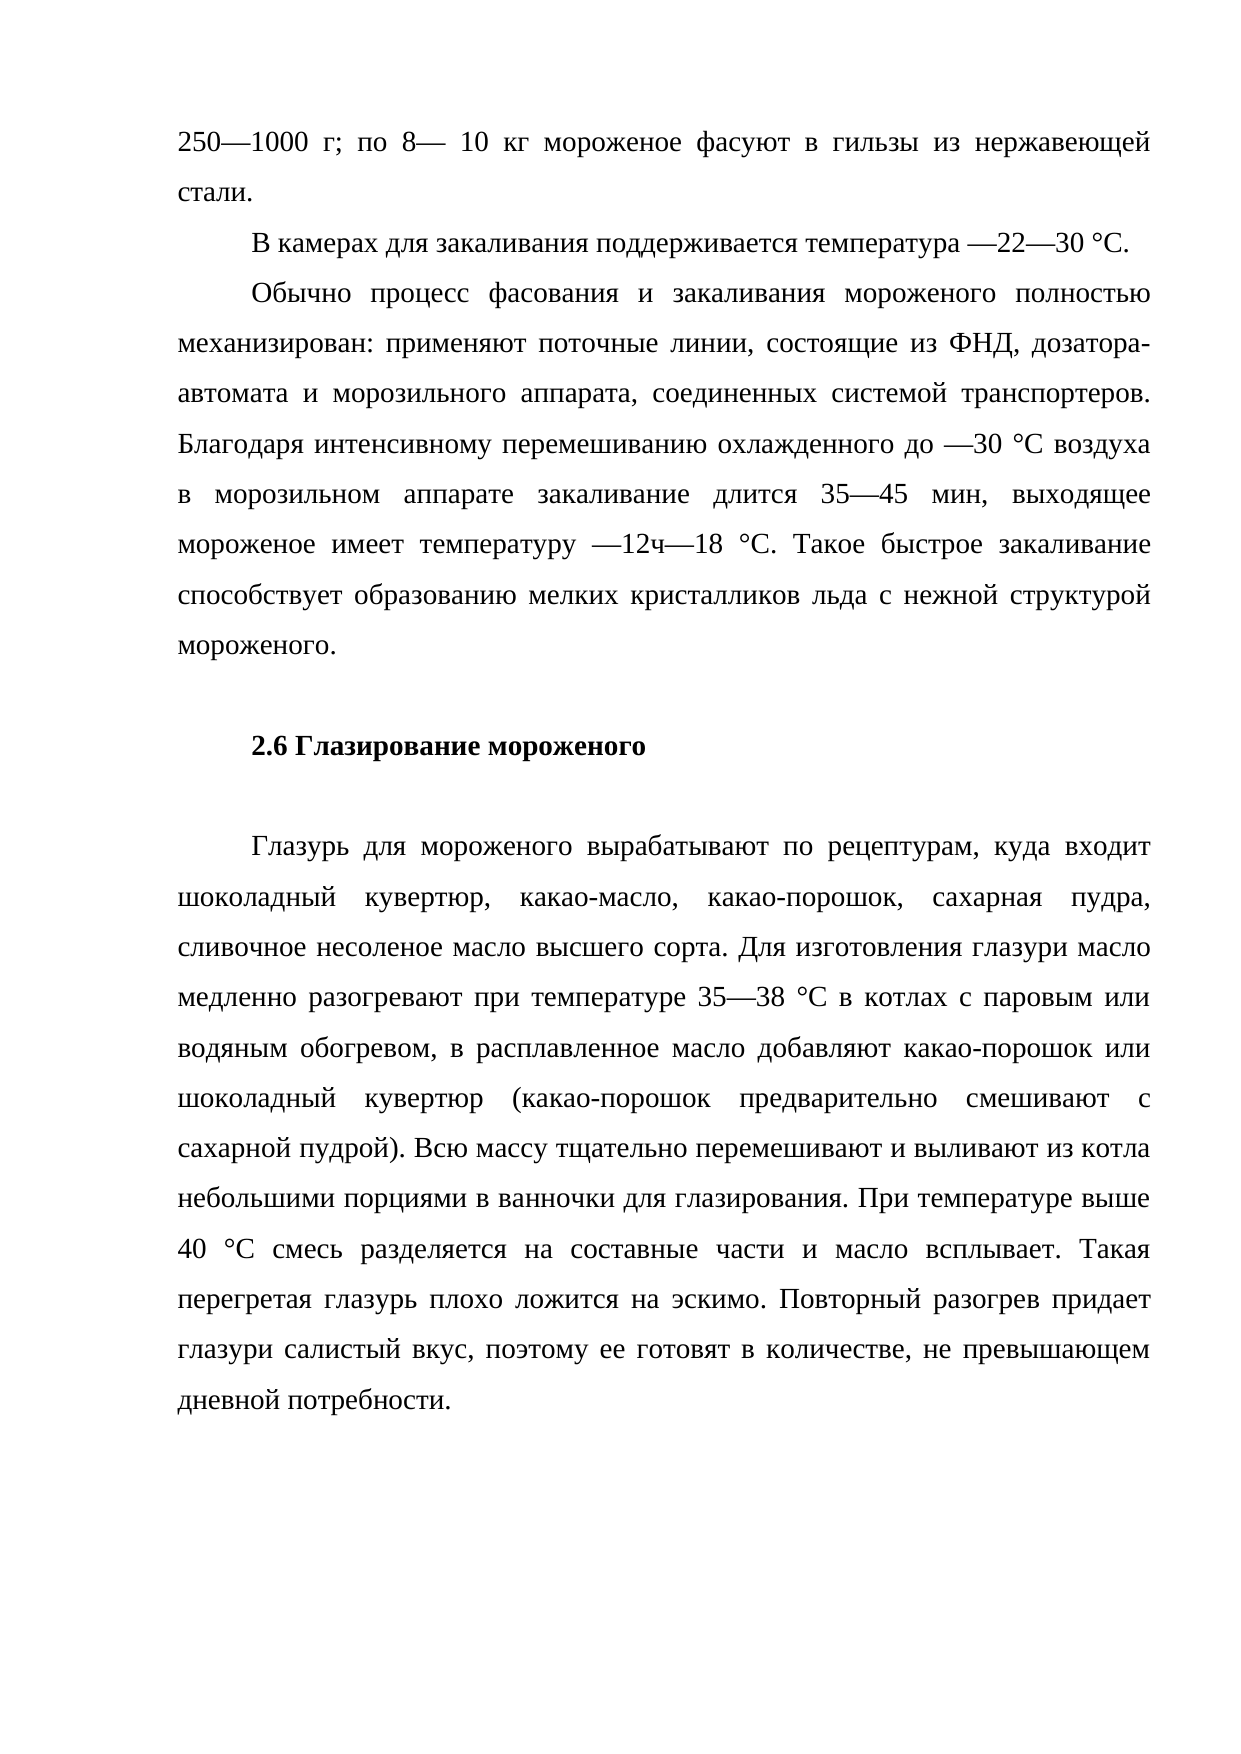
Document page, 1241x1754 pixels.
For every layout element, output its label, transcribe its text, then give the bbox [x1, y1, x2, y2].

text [177, 124, 1152, 208]
subtitle 2.6 Глазирование мороженого [177, 728, 1152, 761]
text В камерах для закаливания поддерживается температура —22—30 °С. [177, 225, 1152, 258]
text Обычно процесс фасования и закаливания мороженого полностью механизирован: применяют поточные линии, состоящие из ФНД, дозатора-автомата и морозильного аппарата, соединенных системой транспортеров. Благодаря интенсивному перемешиванию охлажденного до —30 °С воздуха в морозильном аппарате закаливание длится 35—45 мин, выходящее мороженое имеет температуру —12ч—18 °С. Такое быстрое закаливание способствует образованию мелких кристалликов льда с нежной структурой мороженого. [177, 275, 1152, 661]
text Глазурь для мороженого вырабатывают по рецептурам, куда входит шоколадный кувертюр, какао-масло, какао-порошок, сахарная пудра, сливочное несоленое масло высшего сорта. Для изготовления глазури масло медленно разогревают при температуре 35—38 °С в котлах с паровым или водяным обогревом, в расплавленное масло добавляют какао-порошок или шоколадный кувертюр (какао-порошок предварительно смешивают с сахарной пудрой). Всю массу тщательно перемешивают и выливают из котла небольшими порциями в ванночки для глазирования. При температуре выше 40 °С смесь разделяется на составные части и масло всплывает. Такая перегретая глазурь плохо ложится на эскимо. Повторный разогрев придает глазури салистый вкус, поэтому ее готовят в количестве, не превышающем дневной потребности. [177, 828, 1152, 1415]
